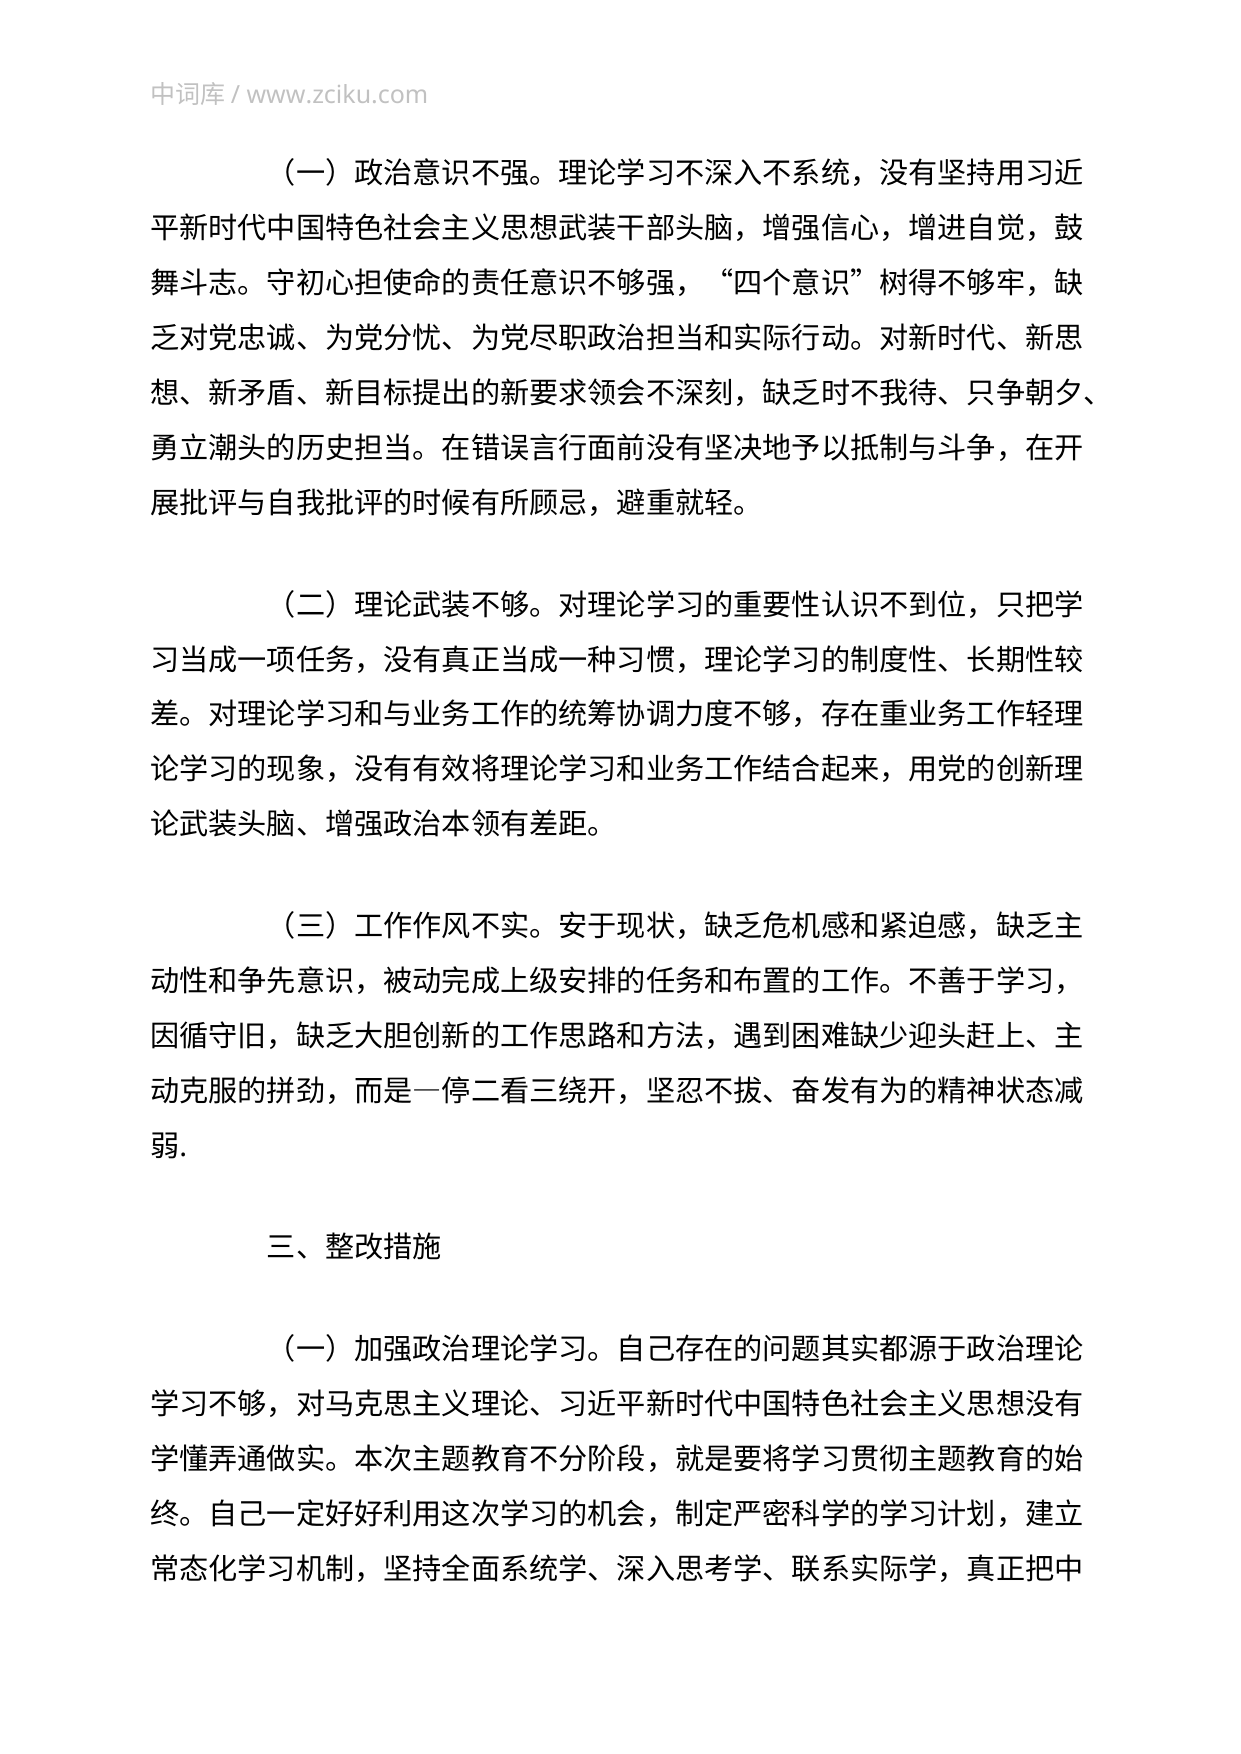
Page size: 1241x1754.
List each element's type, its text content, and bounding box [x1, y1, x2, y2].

text （三）工作作风不实。安于现状，缺乏危机感和紧迫感，缺乏主动性和争先意识，被动完成上级安排的任务和布置的工作。不善于学习，因循守旧，缺乏大胆创新的工作思路和方法，遇到困难缺少迎头赶上、主动克服的拼劲，而是—停二看三绕开，坚忍不拔、奋发有为的精神状态减弱. [150, 902, 1090, 1164]
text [150, 1326, 1090, 1588]
text （一）政治意识不强。理论学习不深入不系统，没有坚持用习近平新时代中国特色社会主义思想武装干部头脑，增强信心，增进自觉，鼓舞斗志。守初心担使命的责任意识不够强，“四个意识”树得不够牢，缺乏对党忠诚、为党分忧、为党尽职政治担当和实际行动。对新时代、新思想、新矛盾、新目标提出的新要求领会不深刻，缺乏时不我待、只争朝夕、勇立潮头的历史担当。在错误言行面前没有坚决地予以抵制与斗争，在开展批评与自我批评的时候有所顾忌，避重就轻。 [150, 150, 1090, 522]
text （二）理论武装不够。对理论学习的重要性认识不到位，只把学习当成一项任务，没有真正当成一种习惯，理论学习的制度性、长期性较差。对理论学习和与业务工作的统筹协调力度不够，存在重业务工作轻理论学习的现象，没有有效将理论学习和业务工作结合起来，用党的创新理论武装头脑、增强政治本领有差距。 [150, 581, 1090, 843]
text 三、整改措施 [150, 1224, 1090, 1266]
